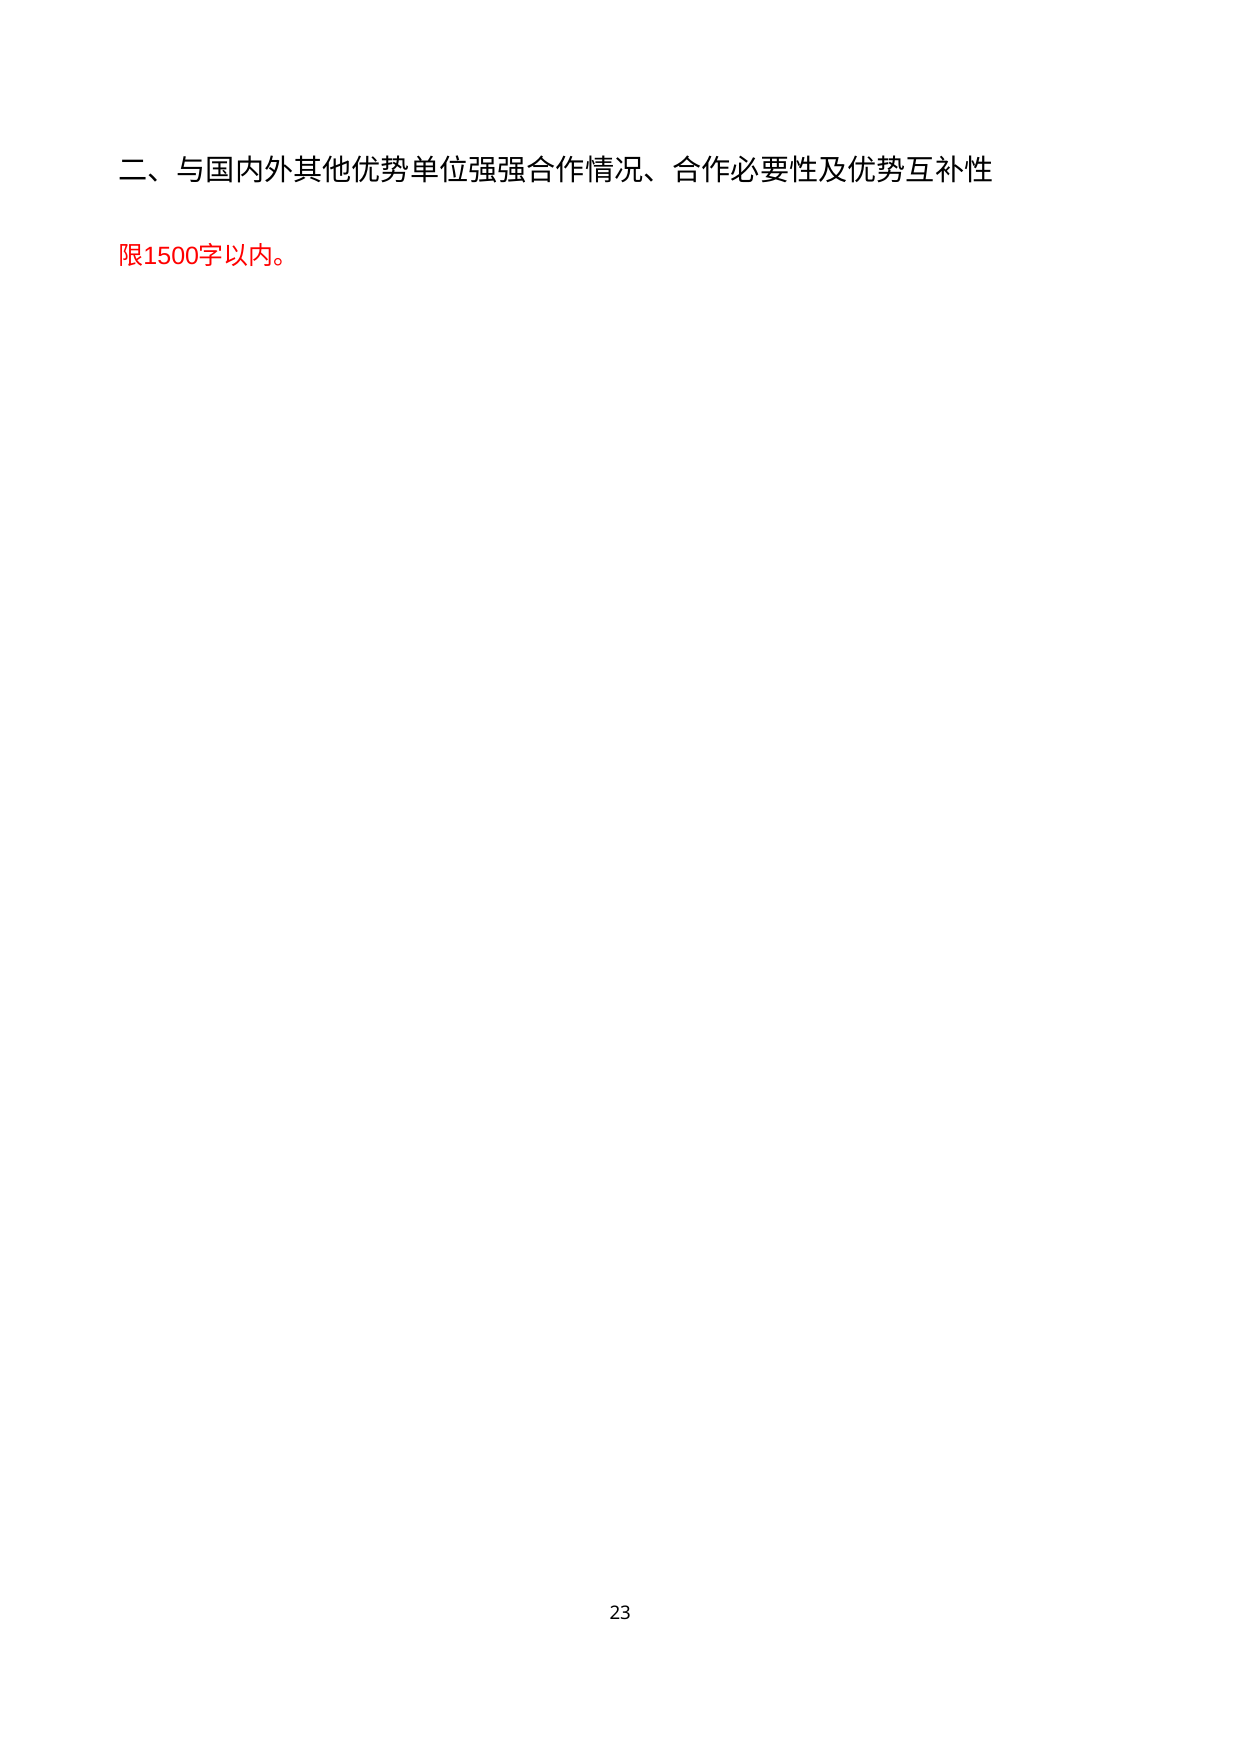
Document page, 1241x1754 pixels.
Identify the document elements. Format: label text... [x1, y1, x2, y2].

text 二、与国内外其他优势单位强强合作情况、合作必要性及优势互补性 [118, 135, 1122, 200]
text 限1500字以内。 [118, 221, 1122, 286]
